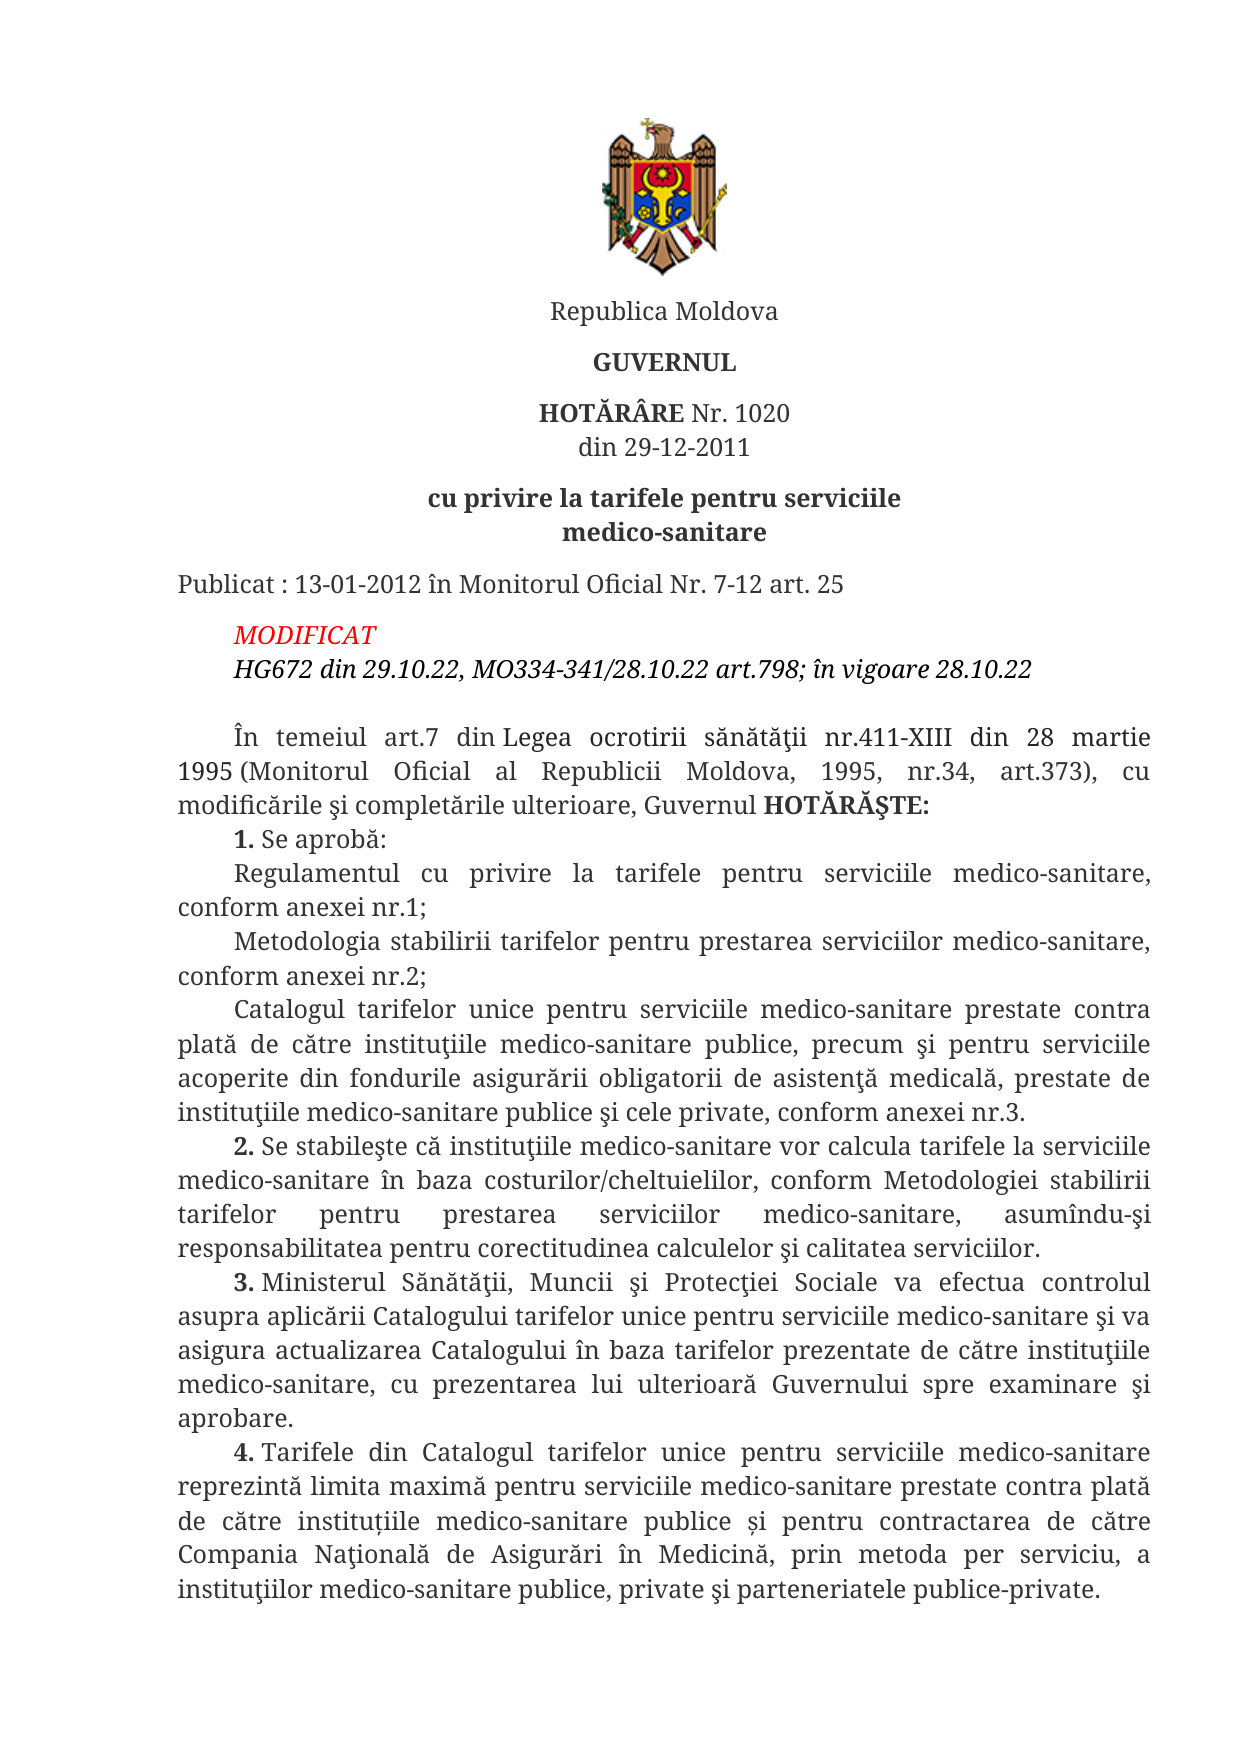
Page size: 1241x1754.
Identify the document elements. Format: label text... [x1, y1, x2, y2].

picture [602, 118, 727, 276]
text 1. Se aprobă: [177, 822, 1152, 856]
text HG672 din 29.10.22, MO334-341/28.10.22 art.798; în vigoare 28.10.22 [177, 652, 1152, 686]
text Republica Moldova [177, 293, 1152, 327]
text MODIFICAT [177, 617, 1152, 652]
text 4. Tarifele din Catalogul tarifelor unice pentru serviciile medico-sanitare reprezintă limita maximă pentru serviciile medico-sanitare prestate contra plată de către instituțiile medico-sanitare publice și pentru contractarea de către Compania Naţională de Asigurări în Medicină, prin metoda per serviciu, a instituţiilor medico-sanitare publice, private şi parteneriatele publice-private. [177, 1435, 1152, 1605]
text Catalogul tarifelor unice pentru serviciile medico-sanitare prestate contra plată de către instituţiile medico-sanitare publice, precum şi pentru serviciile acoperite din fondurile asigurării obligatorii de asistenţă medicală, prestate de instituţiile medico-sanitare publice şi cele private, conform anexei nr.3. [177, 992, 1152, 1128]
text Publicat : 13-01-2012 în Monitorul Oficial Nr. 7-12 art. 25 [177, 566, 1152, 600]
text cu privire la tarifele pentru serviciile medico-sanitare [177, 481, 1152, 549]
text GUVERNUL [177, 344, 1152, 378]
text HOTĂRÂRE Nr. 1020 din 29-12-2011 [177, 396, 1152, 464]
text 3. Ministerul Sănătăţii, Muncii şi Protecţiei Sociale va efectua controlul asupra aplicării Catalogului tarifelor unice pentru serviciile medico-sanitare şi va asigura actualizarea Catalogului în baza tarifelor prezentate de către instituţiile medico-sanitare, cu prezentarea lui ulterioară Guvernului spre examinare şi aprobare. [177, 1265, 1152, 1435]
text În temeiul art.7 din Legea ocrotirii sănătăţii nr.411-XIII din 28 martie 1995 (Monitorul Oficial al Republicii Moldova, 1995, nr.34, art.373), cu modificările şi completările ulterioare, Guvernul HOTĂRĂŞTE: [177, 720, 1152, 822]
text 2. Se stabileşte că instituţiile medico-sanitare vor calcula tarifele la serviciile medico-sanitare în baza costurilor/cheltuielilor, conform Metodologiei stabilirii tarifelor pentru prestarea serviciilor medico-sanitare, asumîndu-şi responsabilitatea pentru corectitudinea calculelor şi calitatea serviciilor. [177, 1128, 1152, 1265]
text Metodologia stabilirii tarifelor pentru prestarea serviciilor medico-sanitare, conform anexei nr.2; [177, 924, 1152, 992]
text Regulamentul cu privire la tarifele pentru serviciile medico-sanitare, conform anexei nr.1; [177, 856, 1152, 924]
